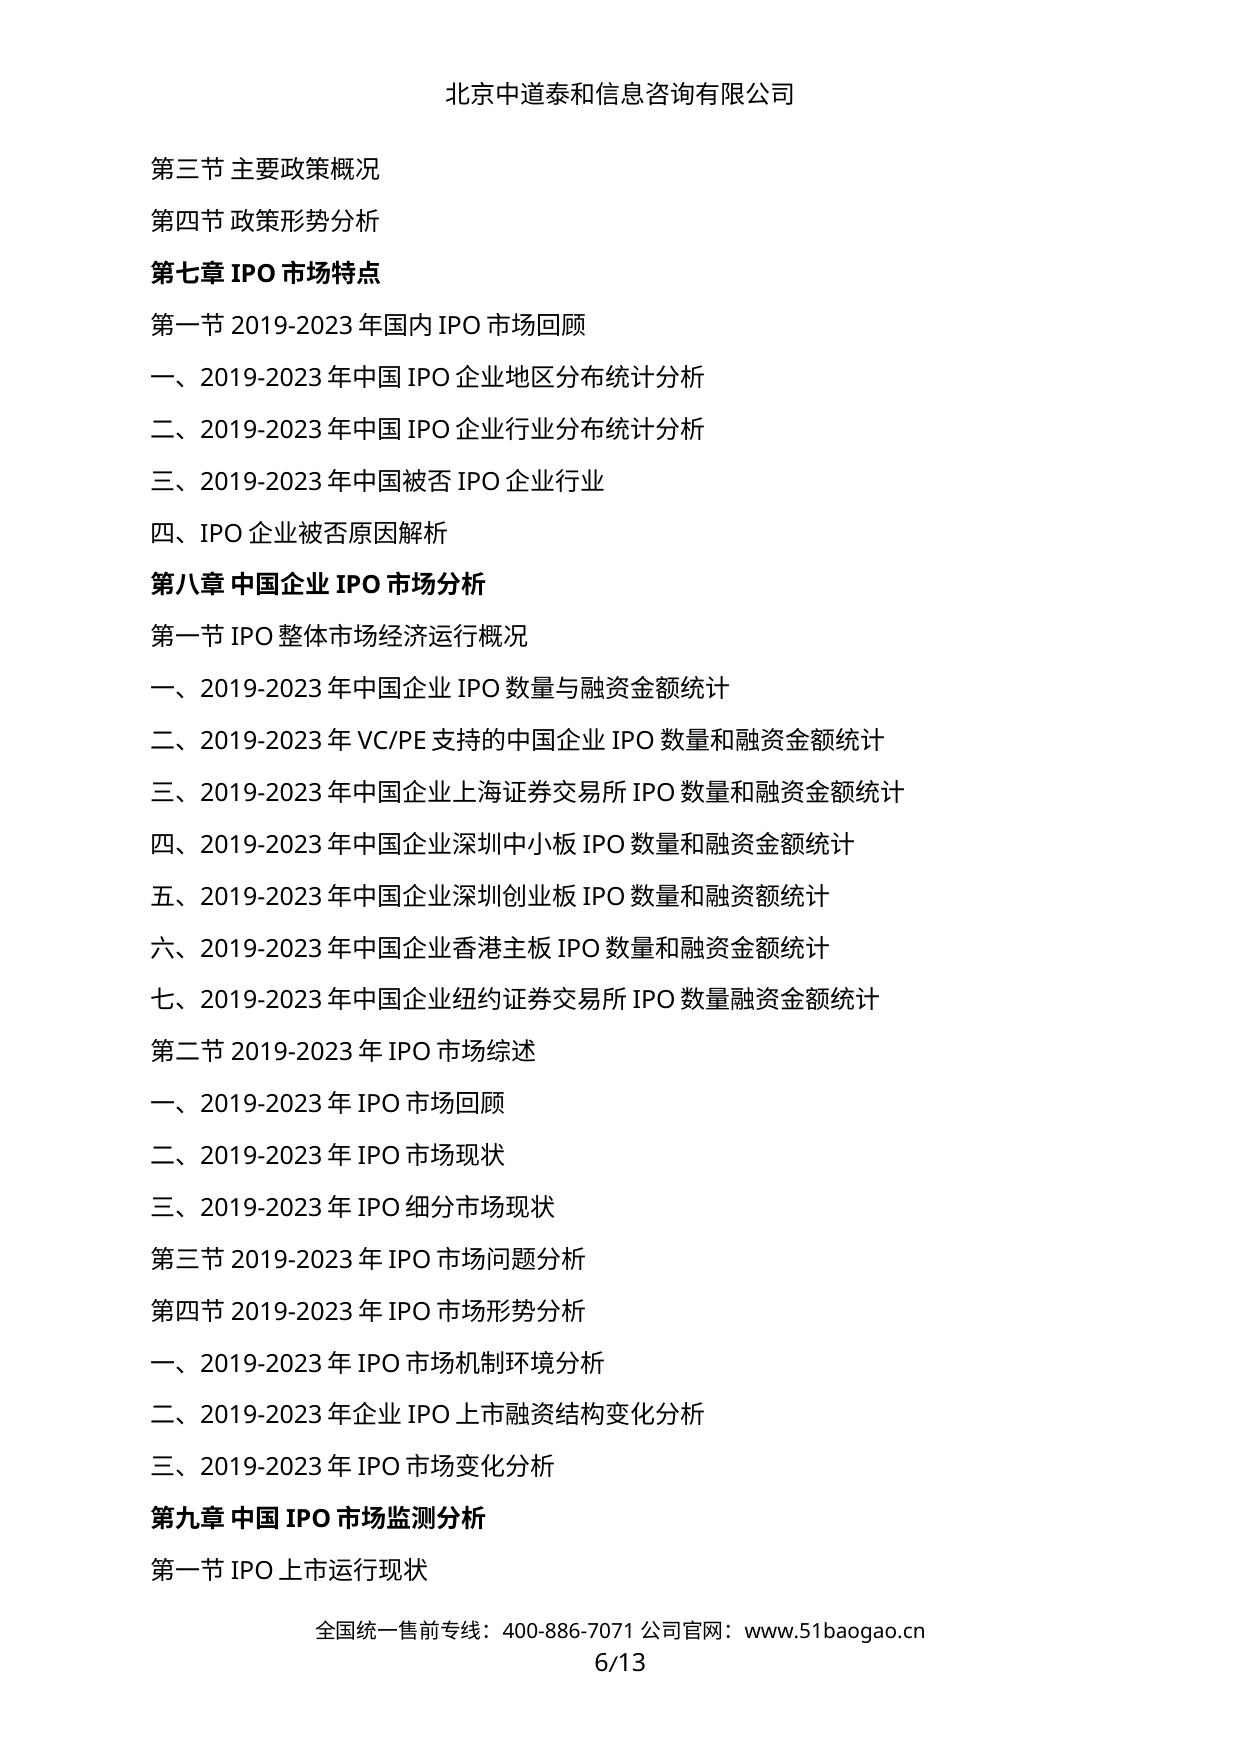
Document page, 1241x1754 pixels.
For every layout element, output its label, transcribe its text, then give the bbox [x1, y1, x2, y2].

text 第一节 IPO整体市场经济运行概况 [150, 617, 1090, 653]
text 第九章 中国IPO市场监测分析 [150, 1499, 1090, 1535]
text 二、2019-2023年IPO市场现状 [150, 1136, 1090, 1172]
text 四、IPO企业被否原因解析 [150, 513, 1090, 549]
text 一、2019-2023年IPO市场回顾 [150, 1084, 1090, 1120]
text 第八章 中国企业IPO市场分析 [150, 565, 1090, 601]
text 三、2019-2023年中国被否IPO企业行业 [150, 461, 1090, 497]
text 第四节 政策形势分析 [150, 202, 1090, 238]
text 二、2019-2023年VC/PE支持的中国企业IPO数量和融资金额统计 [150, 721, 1090, 757]
text 七、2019-2023年中国企业纽约证券交易所IPO数量融资金额统计 [150, 980, 1090, 1016]
text 第二节 2019-2023年IPO市场综述 [150, 1032, 1090, 1068]
text 第三节 主要政策概况 [150, 150, 1090, 186]
text 第三节 2019-2023年IPO市场问题分析 [150, 1239, 1090, 1276]
text 一、2019-2023年IPO市场机制环境分析 [150, 1343, 1090, 1379]
text 六、2019-2023年中国企业香港主板IPO数量和融资金额统计 [150, 928, 1090, 964]
text 第一节 2019-2023年国内IPO市场回顾 [150, 306, 1090, 342]
text 三、2019-2023年IPO细分市场现状 [150, 1187, 1090, 1224]
text 三、2019-2023年中国企业上海证券交易所IPO数量和融资金额统计 [150, 772, 1090, 809]
text 第一节 IPO上市运行现状 [150, 1551, 1090, 1587]
text 一、2019-2023年中国IPO企业地区分布统计分析 [150, 357, 1090, 394]
text 二、2019-2023年企业IPO上市融资结构变化分析 [150, 1395, 1090, 1431]
text 五、2019-2023年中国企业深圳创业板IPO数量和融资额统计 [150, 876, 1090, 912]
text 四、2019-2023年中国企业深圳中小板IPO数量和融资金额统计 [150, 824, 1090, 861]
text 第四节 2019-2023年IPO市场形势分析 [150, 1291, 1090, 1327]
text 一、2019-2023年中国企业IPO数量与融资金额统计 [150, 669, 1090, 705]
text 三、2019-2023年IPO市场变化分析 [150, 1447, 1090, 1483]
text 二、2019-2023年中国IPO企业行业分布统计分析 [150, 409, 1090, 446]
text 第七章 IPO市场特点 [150, 254, 1090, 290]
